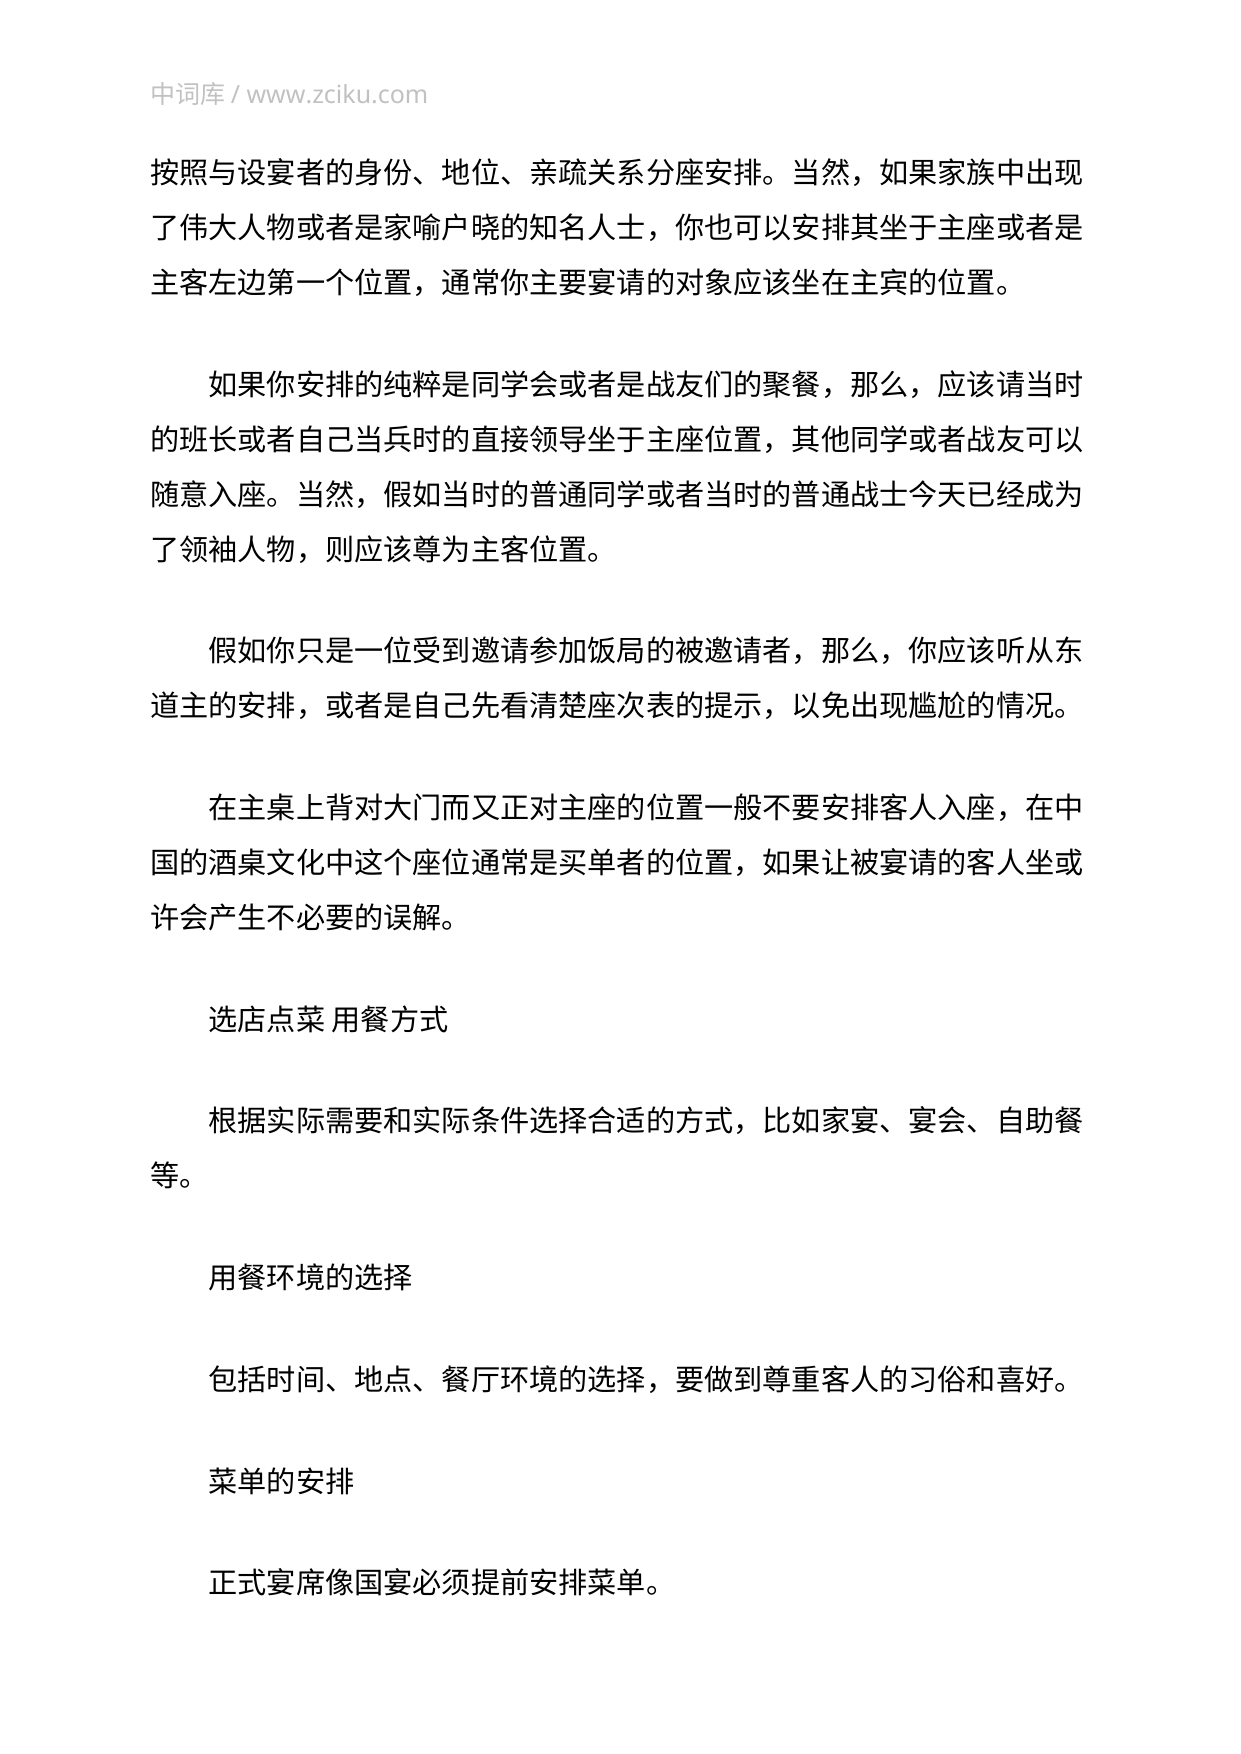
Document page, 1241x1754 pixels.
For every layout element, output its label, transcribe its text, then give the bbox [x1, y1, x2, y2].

text 选店点菜 用餐方式 [150, 996, 1090, 1038]
text 正式宴席像国宴必须提前安排菜单。 [150, 1560, 1090, 1602]
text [150, 150, 1090, 302]
text 假如你只是一位受到邀请参加饭局的被邀请者，那么，你应该听从东道主的安排，或者是自己先看清楚座次表的提示，以免出现尴尬的情况。 [150, 628, 1090, 725]
text 根据实际需要和实际条件选择合适的方式，比如家宴、宴会、自助餐等。 [150, 1098, 1090, 1195]
text 如果你安排的纯粹是同学会或者是战友们的聚餐，那么，应该请当时的班长或者自己当兵时的直接领导坐于主座位置，其他同学或者战友可以随意入座。当然，假如当时的普通同学或者当时的普通战士今天已经成为了领袖人物，则应该尊为主客位置。 [150, 362, 1090, 568]
text 在主桌上背对大门而又正对主座的位置一般不要安排客人入座，在中国的酒桌文化中这个座位通常是买单者的位置，如果让被宴请的客人坐或许会产生不必要的误解。 [150, 785, 1090, 937]
text 包括时间、地点、餐厅环境的选择，要做到尊重客人的习俗和喜好。 [150, 1356, 1090, 1399]
text 菜单的安排 [150, 1458, 1090, 1501]
text 用餐环境的选择 [150, 1255, 1090, 1297]
